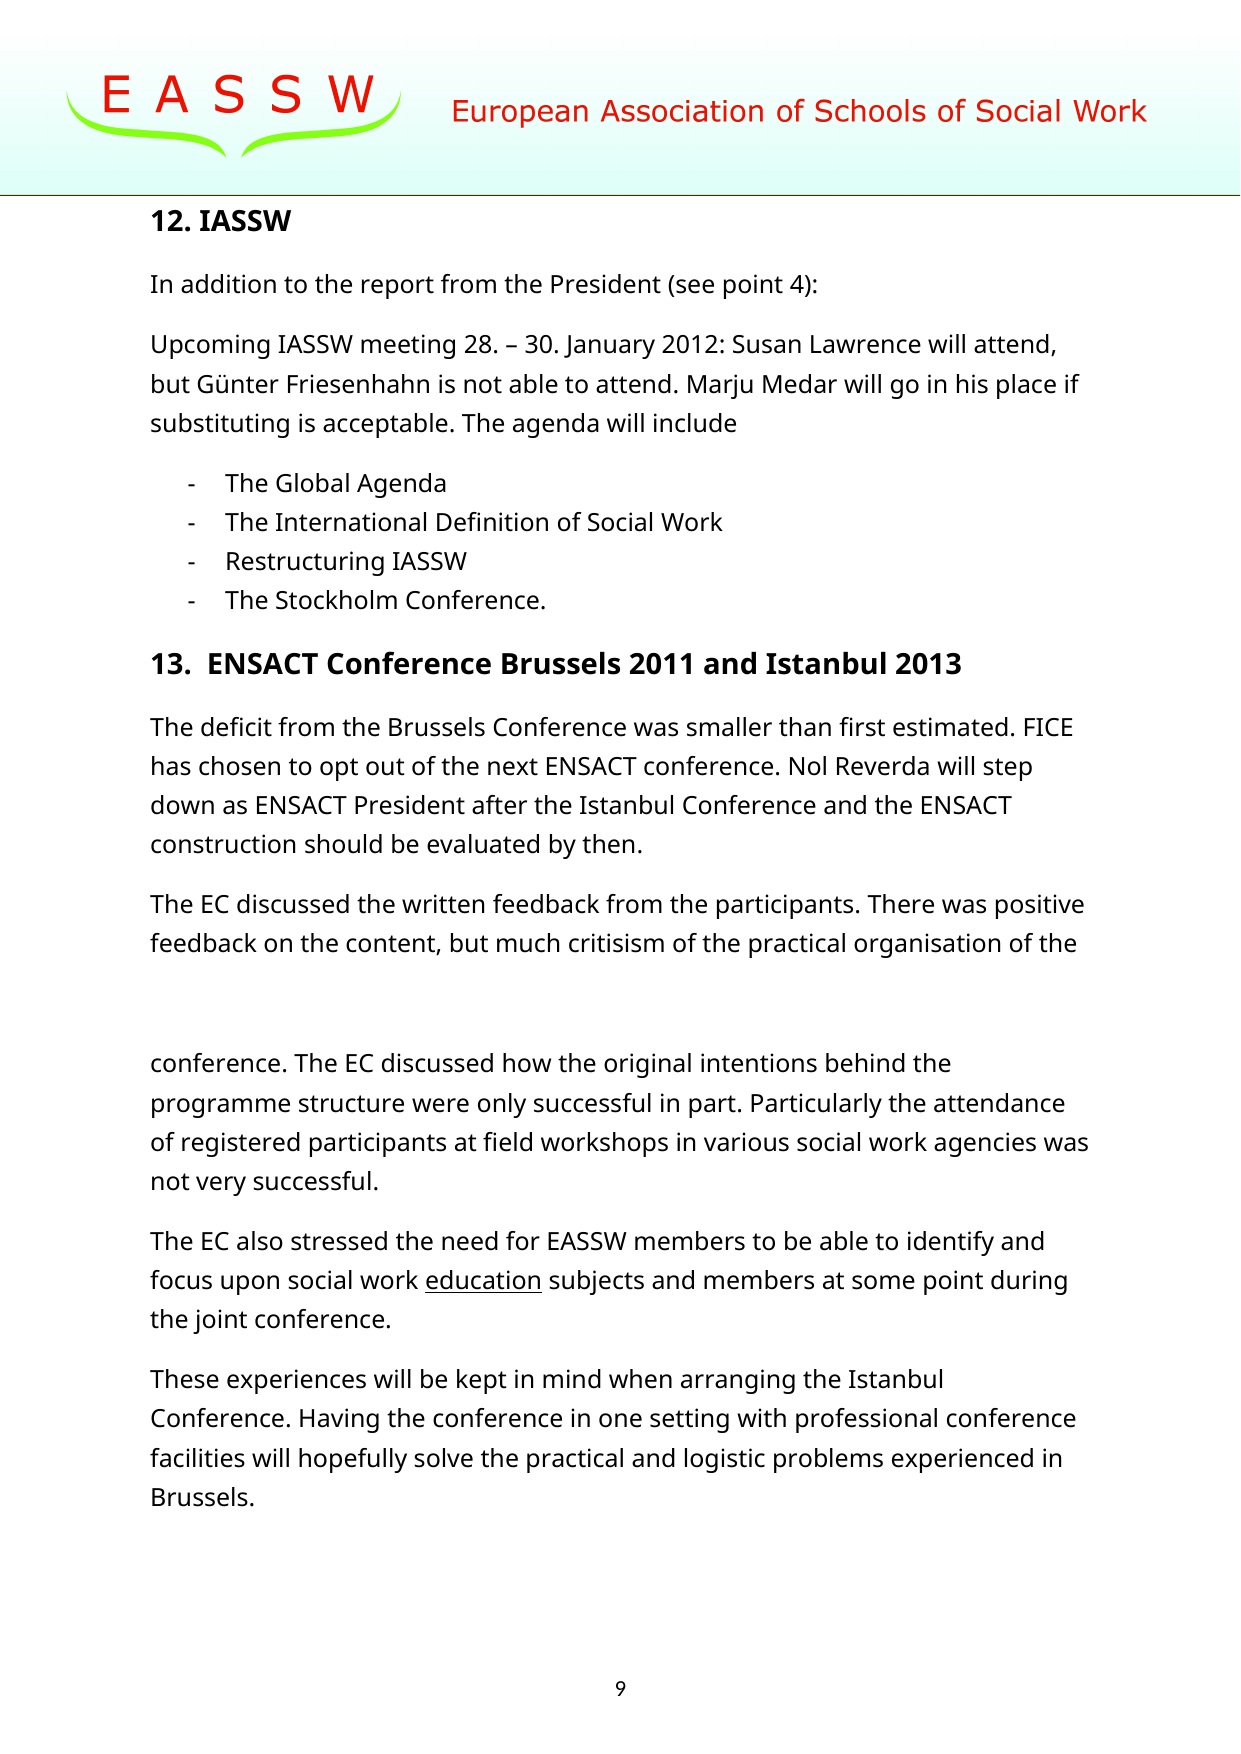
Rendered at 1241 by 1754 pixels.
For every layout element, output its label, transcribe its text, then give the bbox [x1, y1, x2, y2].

text 12. IASSW [150, 201, 1090, 240]
list The International Definition of Social Work [187, 504, 1090, 539]
text The EC also stressed the need for EASSW members to be able to identify and focus upon social work education subjects and members at some point during the joint conference. [150, 1223, 1090, 1336]
text In addition to the report from the President (see point 4): [150, 267, 1090, 301]
text conference. The EC discussed how the original intentions behind the programme structure were only successful in part. Particularly the attendance of registered participants at field workshops in various social work agencies was not very successful. [150, 1046, 1090, 1198]
text The deficit from the Brussels Conference was smaller than first estimated. FICE has chosen to opt out of the next ENSACT conference. Nol Reverda will step down as ENSACT President after the Istanbul Conference and the ENSACT construction should be evaluated by then. [150, 709, 1090, 861]
list Restructuring IASSW [187, 544, 1090, 578]
list The Stockholm Conference. [187, 583, 1090, 617]
list The Global Agenda [187, 465, 1090, 499]
text 13. ENSACT Conference Brussels 2011 and Istanbul 2013 [150, 643, 1090, 683]
text These experiences will be kept in mind when arranging the Istanbul Conference. Having the conference in one setting with professional conference facilities will hopefully solve the practical and logistic problems experienced in Brussels. [150, 1362, 1090, 1513]
text The EC discussed the written feedback from the participants. There was positive feedback on the content, but much critisism of the practical organisation of the [150, 887, 1090, 960]
picture [0, 29, 1241, 196]
text Upcoming IASSW meeting 28. – 30. January 2012: Susan Lawrence will attend, but Günter Friesenhahn is not able to attend. Marju Medar will go in his place if substituting is acceptable. The agenda will include [150, 327, 1090, 439]
